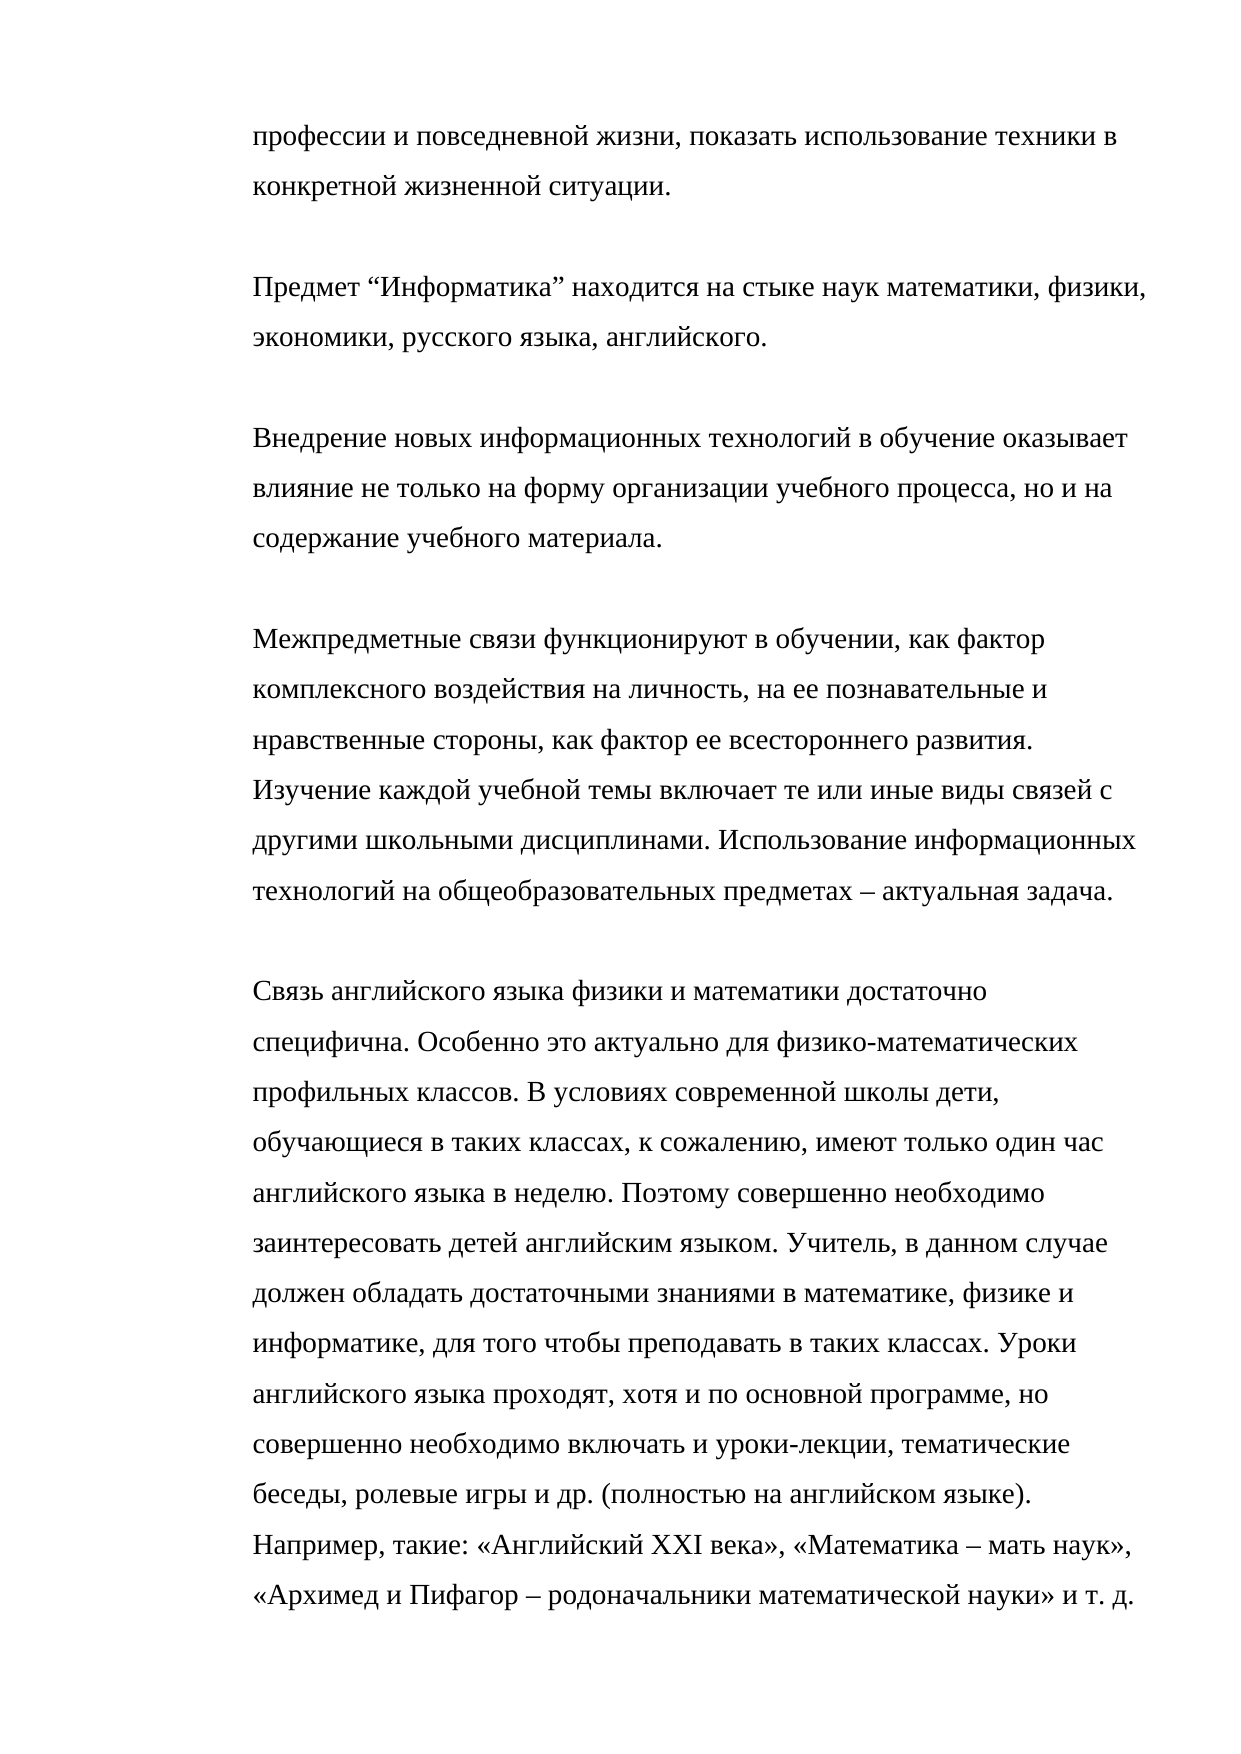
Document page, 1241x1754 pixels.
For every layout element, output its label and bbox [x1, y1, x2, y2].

list [215, 118, 1152, 1611]
